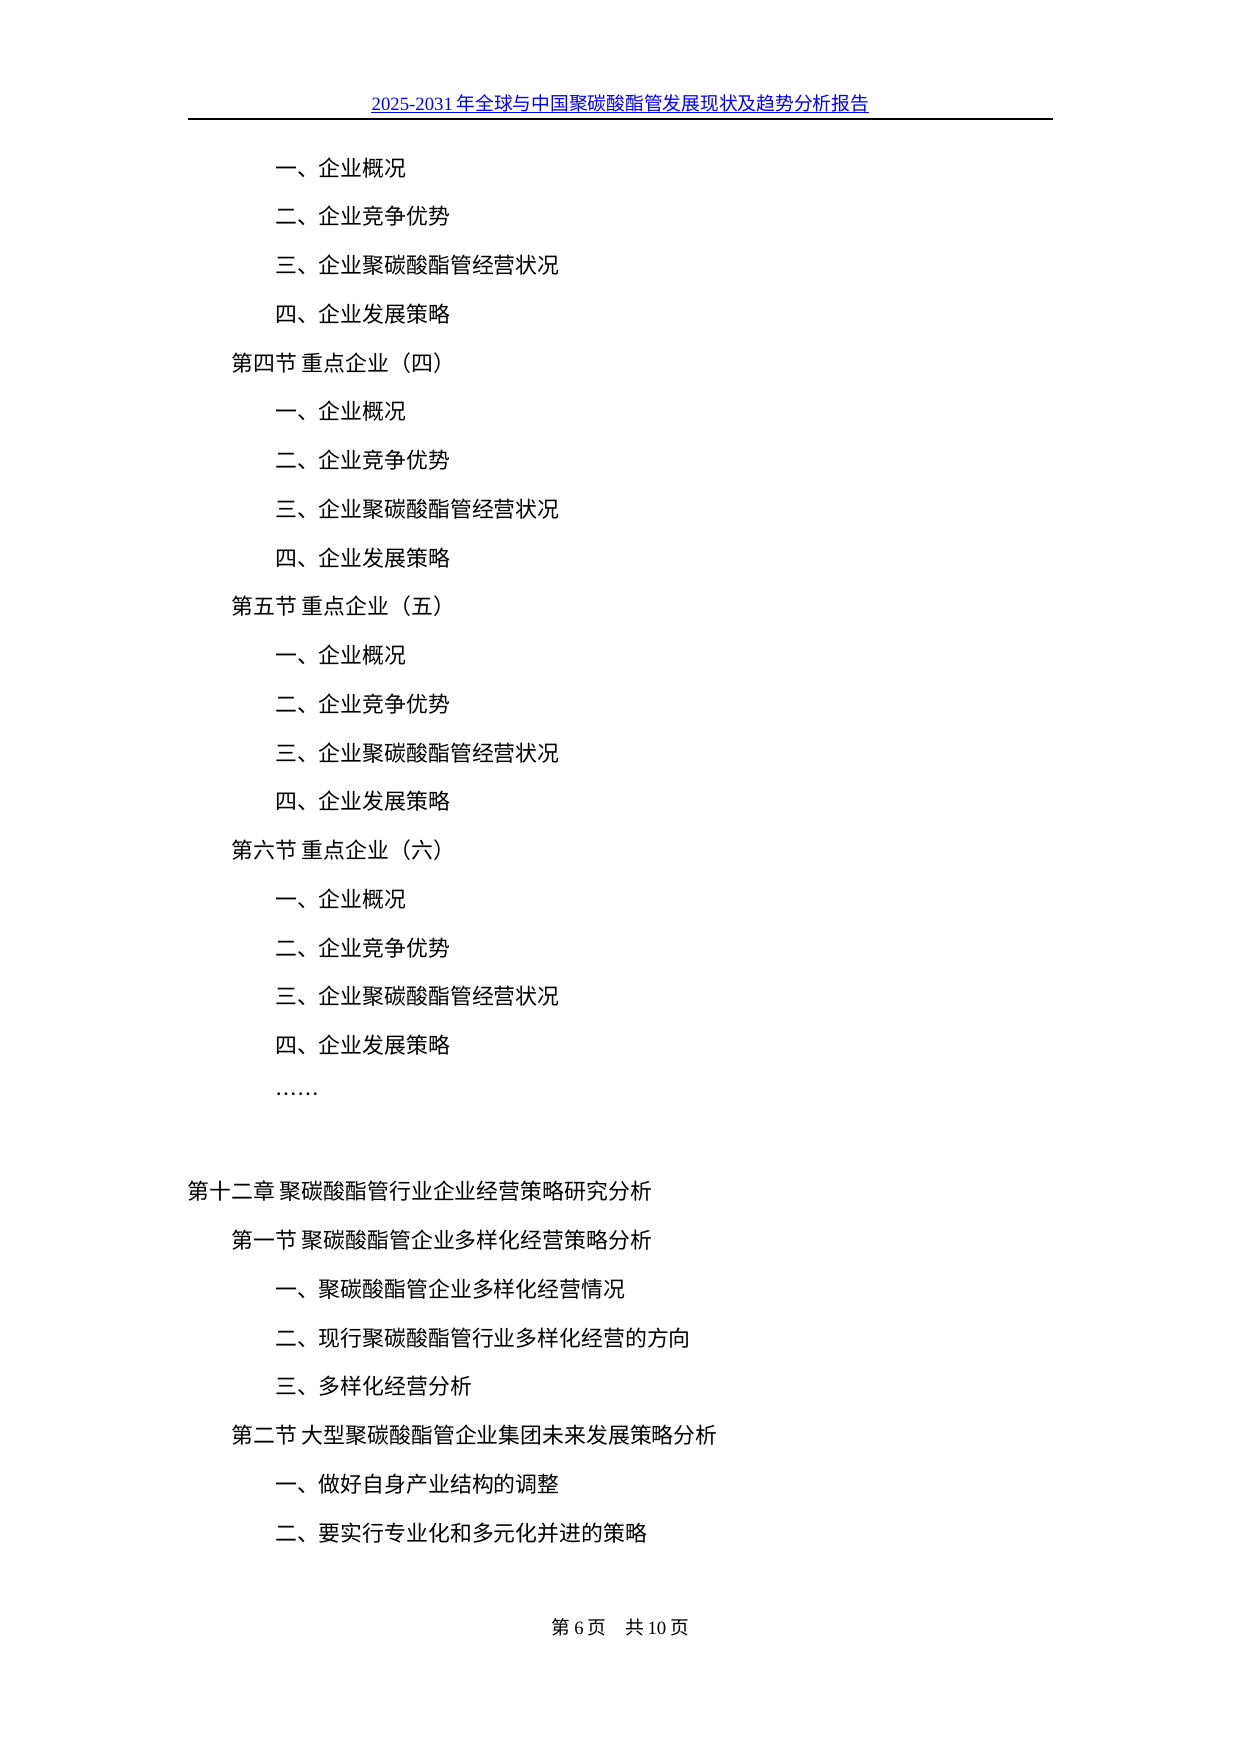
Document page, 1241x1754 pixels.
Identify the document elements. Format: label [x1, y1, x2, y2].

text [187, 150, 1053, 1548]
